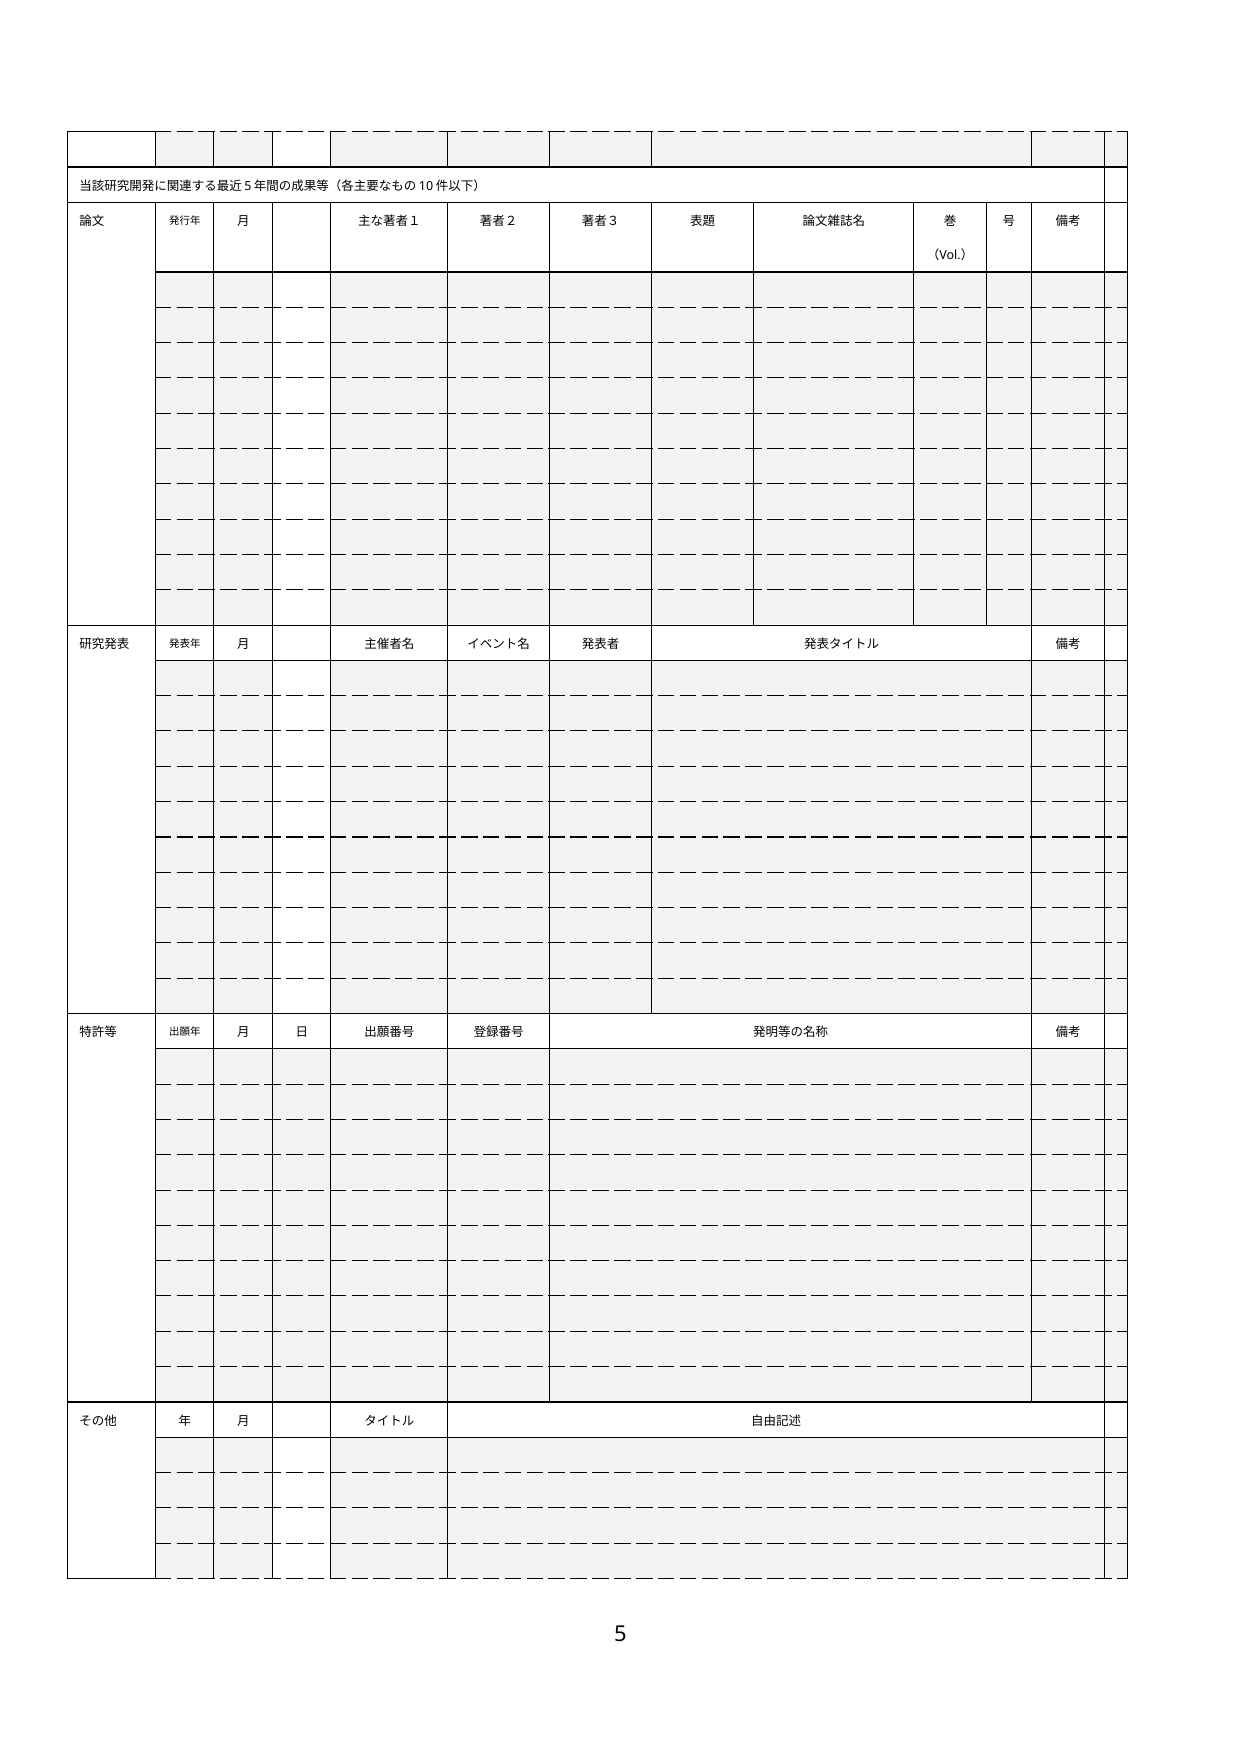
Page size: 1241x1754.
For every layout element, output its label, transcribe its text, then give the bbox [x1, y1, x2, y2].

table_cell [550, 942, 651, 978]
table_cell [1032, 377, 1104, 413]
table_cell [1032, 413, 1104, 448]
table_cell [448, 942, 549, 978]
table_cell [273, 661, 330, 695]
table_cell [1105, 801, 1127, 836]
table_cell [331, 131, 447, 166]
table_cell 備考 [1032, 203, 1104, 271]
table_cell [448, 1472, 1104, 1507]
table_cell [214, 1119, 272, 1154]
table_cell [550, 1225, 1031, 1260]
table_cell [1032, 1190, 1104, 1225]
table_cell [331, 1438, 447, 1472]
table_cell [331, 661, 447, 695]
table_cell 号 [987, 203, 1031, 271]
table_cell [273, 377, 330, 413]
table_cell [156, 413, 213, 448]
table_cell [331, 1084, 447, 1119]
table_cell [1105, 1260, 1127, 1295]
table_cell [273, 448, 330, 483]
table_cell [1032, 1154, 1104, 1189]
table_cell [550, 661, 651, 695]
table_cell [273, 1049, 330, 1083]
table_cell [448, 1260, 549, 1295]
table_cell [156, 1543, 213, 1578]
table_cell [331, 307, 447, 342]
table_cell 月 [214, 1014, 272, 1048]
table_cell [214, 483, 272, 518]
table_cell [273, 1403, 330, 1437]
table_cell [914, 483, 986, 518]
table_cell [331, 978, 447, 1013]
table_cell 研究発表 [68, 626, 155, 1013]
table_cell [331, 413, 447, 448]
table_cell [273, 978, 330, 1013]
table_cell [550, 1084, 1031, 1119]
table_cell [214, 519, 272, 554]
table_cell [214, 1543, 272, 1578]
table_cell [214, 836, 272, 872]
table_cell [156, 1438, 213, 1472]
table_cell [448, 1225, 549, 1260]
table_cell [652, 273, 753, 307]
table_cell [1032, 1260, 1104, 1295]
table_cell [550, 872, 651, 907]
table_cell [214, 554, 272, 589]
table_cell [156, 872, 213, 907]
table_cell [1032, 448, 1104, 483]
table_cell [448, 554, 549, 589]
table_cell 登録番号 [448, 1014, 549, 1048]
table_cell [214, 661, 272, 695]
table_cell [448, 1331, 549, 1366]
table_cell [448, 978, 549, 1013]
table_cell [273, 1366, 330, 1401]
table_cell [448, 273, 549, 307]
table_cell [652, 872, 1031, 907]
table_cell [214, 342, 272, 377]
table_cell [448, 1543, 1104, 1578]
table_cell [273, 1295, 330, 1331]
table_cell [550, 131, 651, 166]
table_cell [448, 307, 549, 342]
table_cell [1105, 519, 1127, 554]
table_cell [754, 307, 913, 342]
table_cell [331, 342, 447, 377]
table_cell [652, 483, 753, 518]
table_cell [156, 483, 213, 518]
table_cell [550, 342, 651, 377]
table_cell [652, 131, 1031, 166]
table_cell [914, 519, 986, 554]
table_cell [214, 307, 272, 342]
table_cell [1032, 483, 1104, 518]
table_cell [156, 307, 213, 342]
table_cell [448, 1049, 549, 1083]
table_cell [331, 1366, 447, 1401]
table_cell [156, 1260, 213, 1295]
table_cell [273, 907, 330, 942]
table_cell [156, 661, 213, 695]
table_cell [550, 1049, 1031, 1083]
table_cell [214, 1472, 272, 1507]
table_cell [914, 589, 986, 624]
table_cell 論文雑誌名 [754, 203, 913, 271]
table_cell [754, 342, 913, 377]
table_cell [1105, 1438, 1127, 1472]
table_cell [214, 978, 272, 1013]
table_cell [156, 1507, 213, 1543]
table_cell [214, 695, 272, 730]
table_cell [652, 978, 1031, 1013]
table_cell [1032, 801, 1104, 836]
table_cell [448, 589, 549, 624]
table_cell [550, 448, 651, 483]
table_cell [652, 413, 753, 448]
table_cell [914, 342, 986, 377]
table_cell [987, 589, 1031, 624]
table_cell [987, 519, 1031, 554]
table_cell [448, 448, 549, 483]
table_cell [550, 1295, 1031, 1331]
table_cell [987, 483, 1031, 518]
table_cell [214, 1507, 272, 1543]
table_cell イベント名 [448, 626, 549, 660]
table_cell [1105, 1190, 1127, 1225]
table_cell 著者２ [448, 203, 549, 271]
table_cell [1105, 307, 1127, 342]
table_cell [1105, 1014, 1127, 1048]
table_cell 備考 [1032, 1014, 1104, 1048]
table_cell [214, 273, 272, 307]
table_cell [1105, 1154, 1127, 1189]
table_cell [1105, 1543, 1127, 1578]
table_cell [550, 1366, 1031, 1401]
table_cell [754, 273, 913, 307]
table_cell [652, 730, 1031, 766]
table_cell [156, 554, 213, 589]
table_cell [156, 131, 213, 166]
table_cell [156, 1084, 213, 1119]
table_cell [914, 273, 986, 307]
table_cell [273, 589, 330, 624]
table_cell [156, 1331, 213, 1366]
table_cell [214, 131, 272, 166]
table_cell [1105, 1084, 1127, 1119]
table_cell [1105, 1119, 1127, 1154]
table_cell 当該研究開発に関連する最近5年間の成果等（各主要なもの10件以下） [68, 168, 1104, 202]
table_cell [1105, 273, 1127, 307]
table_cell [987, 307, 1031, 342]
table_cell [448, 872, 549, 907]
table_cell [448, 1190, 549, 1225]
table_cell [550, 273, 651, 307]
table_cell [331, 1295, 447, 1331]
table_cell [214, 589, 272, 624]
table_cell [156, 377, 213, 413]
table_cell [550, 519, 651, 554]
table_cell [214, 1260, 272, 1295]
table_cell [214, 766, 272, 801]
table_cell 出願番号 [331, 1014, 447, 1048]
table_cell [156, 1119, 213, 1154]
table_cell [1032, 589, 1104, 624]
table_cell [448, 1084, 549, 1119]
table_cell [1105, 1049, 1127, 1083]
table_cell [156, 730, 213, 766]
table_cell [652, 766, 1031, 801]
table_cell [273, 413, 330, 448]
table_cell [156, 942, 213, 978]
table_cell [1105, 1331, 1127, 1366]
table_cell [156, 448, 213, 483]
table_cell [550, 978, 651, 1013]
table_cell [448, 377, 549, 413]
table_cell [1105, 1225, 1127, 1260]
table_cell 日 [273, 1014, 330, 1048]
table_cell [1105, 589, 1127, 624]
table_cell [273, 1260, 330, 1295]
table_cell [914, 448, 986, 483]
table_cell [214, 1331, 272, 1366]
table_cell [331, 1260, 447, 1295]
table_cell [652, 307, 753, 342]
table_cell [754, 377, 913, 413]
table_cell [550, 907, 651, 942]
table_cell [448, 519, 549, 554]
table_cell [273, 766, 330, 801]
table_cell [331, 1543, 447, 1578]
table_cell [156, 1225, 213, 1260]
table_cell [156, 519, 213, 554]
table_cell [1105, 766, 1127, 801]
table_cell [1105, 626, 1127, 660]
table_cell [550, 483, 651, 518]
table_cell [448, 695, 549, 730]
table_cell [754, 589, 913, 624]
table_cell [754, 448, 913, 483]
table_cell [448, 801, 549, 836]
table_cell [1105, 554, 1127, 589]
table_cell [448, 766, 549, 801]
table_cell [448, 661, 549, 695]
table_cell [156, 766, 213, 801]
table_cell [987, 554, 1031, 589]
table_cell [331, 448, 447, 483]
table_cell [1105, 695, 1127, 730]
table_cell [550, 836, 651, 872]
table_cell [914, 307, 986, 342]
table_cell [331, 1507, 447, 1543]
table_cell [1032, 1225, 1104, 1260]
table_cell [331, 942, 447, 978]
table_cell [273, 203, 330, 271]
table_cell [914, 554, 986, 589]
table_cell [652, 942, 1031, 978]
table_cell [1032, 766, 1104, 801]
table_cell [156, 695, 213, 730]
table_cell [754, 519, 913, 554]
table_cell [1032, 131, 1104, 166]
table_cell [550, 695, 651, 730]
table_cell [1105, 730, 1127, 766]
table_cell [987, 448, 1031, 483]
table_cell [1105, 483, 1127, 518]
table_cell [273, 554, 330, 589]
table_cell [273, 1472, 330, 1507]
table_cell [331, 589, 447, 624]
table_cell [156, 1366, 213, 1401]
table_cell [1105, 978, 1127, 1013]
table_cell [214, 413, 272, 448]
table_cell [914, 413, 986, 448]
table_cell [1105, 168, 1127, 202]
table_cell 発明等の名称 [550, 1014, 1031, 1048]
table_cell [156, 1472, 213, 1507]
table_cell [331, 1331, 447, 1366]
table_cell [1105, 1472, 1127, 1507]
table_cell [214, 1225, 272, 1260]
table_cell [754, 554, 913, 589]
table_cell [273, 131, 330, 166]
table_cell [331, 1472, 447, 1507]
table_cell 月 [214, 203, 272, 271]
table_cell [1105, 1507, 1127, 1543]
table_cell [273, 801, 330, 836]
table_cell 月 [214, 626, 272, 660]
table_cell [987, 342, 1031, 377]
table_cell [273, 942, 330, 978]
table_cell [652, 519, 753, 554]
table_cell [652, 801, 1031, 836]
table_cell [550, 766, 651, 801]
table_cell [156, 801, 213, 836]
table_cell [1105, 377, 1127, 413]
table_cell [331, 872, 447, 907]
table_cell [1032, 342, 1104, 377]
table_cell [1032, 1119, 1104, 1154]
table_cell [156, 907, 213, 942]
table_cell [448, 836, 549, 872]
table_cell [331, 1154, 447, 1189]
table_cell [273, 1543, 330, 1578]
table_cell [1032, 661, 1104, 695]
table_cell [550, 1119, 1031, 1154]
table_cell [214, 1366, 272, 1401]
table_cell [156, 273, 213, 307]
table_cell [550, 730, 651, 766]
table_cell 主な著者１ [331, 203, 447, 271]
table_cell 発行年 [156, 203, 213, 271]
table_cell [652, 907, 1031, 942]
table_cell 発表者 [550, 626, 651, 660]
table_cell [914, 377, 986, 413]
table_cell [156, 589, 213, 624]
table_cell [331, 801, 447, 836]
table_cell [214, 1084, 272, 1119]
table_cell [273, 1084, 330, 1119]
table_cell [214, 730, 272, 766]
table_cell [1032, 695, 1104, 730]
table_cell [214, 1049, 272, 1083]
table_cell [1032, 519, 1104, 554]
table_cell [448, 1438, 1104, 1472]
table_cell [331, 730, 447, 766]
table_cell [652, 448, 753, 483]
table_cell [1032, 1049, 1104, 1083]
table_cell [1032, 1331, 1104, 1366]
table_cell [550, 1154, 1031, 1189]
table_cell [652, 695, 1031, 730]
table_cell [550, 413, 651, 448]
table_cell [550, 307, 651, 342]
table_cell [273, 273, 330, 307]
table_cell [156, 1190, 213, 1225]
table_cell [448, 1119, 549, 1154]
table_cell [273, 1331, 330, 1366]
table_cell [1032, 942, 1104, 978]
table_cell [1032, 978, 1104, 1013]
table_cell [156, 978, 213, 1013]
table_cell [1105, 836, 1127, 872]
table_cell 特許等 [68, 1014, 155, 1401]
table_cell [987, 413, 1031, 448]
table_cell 発表タイトル [652, 626, 1031, 660]
table_cell [448, 342, 549, 377]
table_cell [273, 342, 330, 377]
table_cell [550, 589, 651, 624]
table_cell [448, 483, 549, 518]
table_cell [331, 483, 447, 518]
table_cell 発表年 [156, 626, 213, 660]
table_cell [273, 836, 330, 872]
table_cell [1105, 872, 1127, 907]
table_cell [273, 730, 330, 766]
table_cell [987, 377, 1031, 413]
table_cell [1105, 131, 1127, 166]
table_cell [754, 413, 913, 448]
table_cell [1105, 907, 1127, 942]
table_cell [1105, 661, 1127, 695]
table_cell [214, 1154, 272, 1189]
table_cell [1032, 307, 1104, 342]
table_cell [652, 836, 1031, 872]
table_cell [448, 907, 549, 942]
table_cell [550, 377, 651, 413]
table_cell [214, 1438, 272, 1472]
table_cell [1105, 1366, 1127, 1401]
table_cell [1105, 413, 1127, 448]
table_cell [1032, 1366, 1104, 1401]
table_cell [331, 1119, 447, 1154]
table_cell [156, 1295, 213, 1331]
table_cell [652, 589, 753, 624]
table_cell [1032, 554, 1104, 589]
table_cell [331, 273, 447, 307]
table_cell [331, 554, 447, 589]
table_cell [156, 1154, 213, 1189]
table_cell 論文 [68, 203, 155, 624]
table_cell [331, 519, 447, 554]
table_cell 巻（Vol.） [914, 203, 986, 271]
table_cell [273, 519, 330, 554]
table_cell [550, 801, 651, 836]
table_cell [1105, 342, 1127, 377]
table_cell [273, 872, 330, 907]
table_cell [331, 766, 447, 801]
table_cell [550, 1260, 1031, 1295]
table_cell [1032, 836, 1104, 872]
table_cell [1105, 203, 1127, 271]
table_cell [448, 1295, 549, 1331]
table_cell [448, 131, 549, 166]
table_cell [448, 730, 549, 766]
table_cell [214, 872, 272, 907]
table_cell [156, 836, 213, 872]
table_cell その他 [68, 1403, 155, 1578]
table_cell 自由記述 [448, 1403, 1104, 1437]
table_cell [273, 695, 330, 730]
table_cell タイトル [331, 1403, 447, 1437]
table_cell [214, 448, 272, 483]
table_cell [448, 1154, 549, 1189]
table_cell [331, 1049, 447, 1083]
table_cell [156, 342, 213, 377]
table_cell 月 [214, 1403, 272, 1437]
table_cell [448, 1366, 549, 1401]
table_cell 年 [156, 1403, 213, 1437]
table_cell [550, 1331, 1031, 1366]
table_cell 著者３ [550, 203, 651, 271]
table_cell [273, 1190, 330, 1225]
table_cell 主催者名 [331, 626, 447, 660]
table_cell 表題 [652, 203, 753, 271]
table_cell [331, 695, 447, 730]
table_cell [331, 907, 447, 942]
table_cell [273, 1507, 330, 1543]
table_cell [273, 1119, 330, 1154]
table_cell [652, 661, 1031, 695]
table_cell [1105, 942, 1127, 978]
table_cell [273, 307, 330, 342]
table_cell [214, 377, 272, 413]
table_cell [273, 1154, 330, 1189]
table_cell [273, 1438, 330, 1472]
table_cell [1032, 273, 1104, 307]
table_cell [214, 801, 272, 836]
table_cell [331, 377, 447, 413]
table_cell [448, 413, 549, 448]
table_cell [1032, 907, 1104, 942]
table_cell 備考 [1032, 626, 1104, 660]
table_cell [214, 1295, 272, 1331]
table_cell [987, 273, 1031, 307]
table_cell [448, 1507, 1104, 1543]
table_cell [652, 342, 753, 377]
table_cell [652, 554, 753, 589]
table_cell [1032, 872, 1104, 907]
table_cell [1032, 1295, 1104, 1331]
table_cell [1105, 1295, 1127, 1331]
table_cell [331, 1190, 447, 1225]
table_cell 出願年 [156, 1014, 213, 1048]
table_cell [156, 1049, 213, 1083]
table_cell [273, 1225, 330, 1260]
table_cell [1105, 448, 1127, 483]
table_cell [550, 1190, 1031, 1225]
table_cell [214, 1190, 272, 1225]
table_cell [273, 483, 330, 518]
table_cell [331, 836, 447, 872]
table_cell [754, 483, 913, 518]
table_cell [331, 1225, 447, 1260]
table_cell [273, 626, 330, 660]
table_cell [652, 377, 753, 413]
table_cell [1032, 1084, 1104, 1119]
table_cell [214, 942, 272, 978]
table_cell [214, 907, 272, 942]
table_cell [550, 554, 651, 589]
table_cell [1105, 1403, 1127, 1437]
table_cell [1032, 730, 1104, 766]
